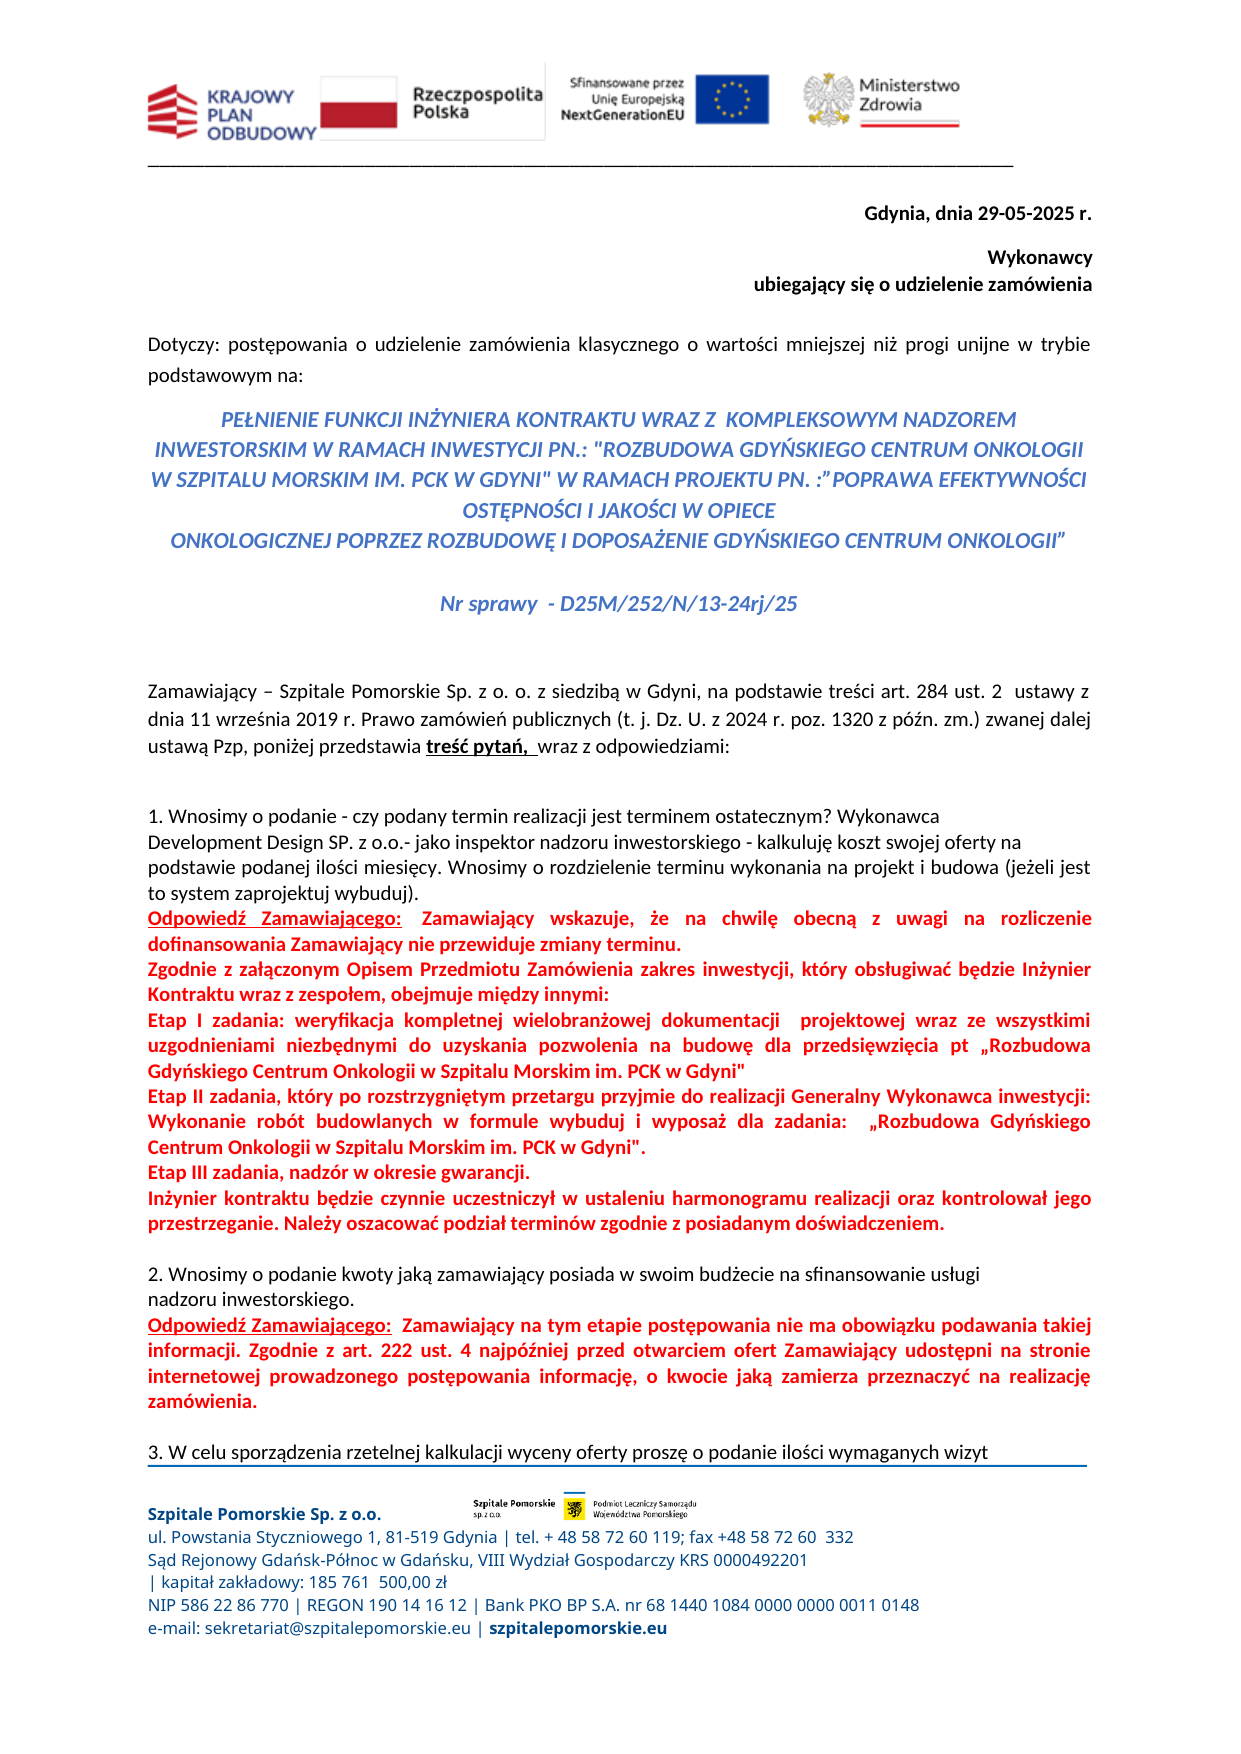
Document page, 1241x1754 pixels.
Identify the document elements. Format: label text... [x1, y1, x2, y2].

text Odpowiedź Zamawiającego: Zamawiający na tym etapie postępowania nie ma obowiązku podawania takiej informacji. Zgodnie z art. 222 ust. 4 najpóźniej przed otwarciem ofert Zamawiający udostępni na stronie internetowej prowadzonego postępowania informację, o kwocie jaką zamierza przeznaczyć na realizację zamówienia. [148, 1312, 1093, 1414]
text nadzoru inwestorskiego. [148, 1287, 1093, 1312]
text Development Design SP. z o.o.- jako inspektor nadzoru inwestorskiego - kalkuluję koszt swojej oferty na [148, 829, 1093, 854]
text Wykonawcy [148, 244, 1093, 269]
picture [147, 59, 787, 142]
text Odpowiedź Zamawiającego: Zamawiający wskazuje, że na chwilę obecną z uwagi na rozliczenie dofinansowania Zamawiający nie przewiduje zmiany terminu. [148, 905, 1093, 956]
text Nr sprawy - D25M/252/N/13-24rj/25 [148, 586, 1093, 618]
text Inżynier kontraktu będzie czynnie uczestniczył w ustaleniu harmonogramu realizacji oraz kontrolował jego przestrzeganie. Należy oszacować podział terminów zgodnie z posiadanym doświadczeniem. [148, 1185, 1093, 1236]
text Etap I zadania: weryfikacja kompletnej wielobranżowej dokumentacji projektowej wraz ze wszystkimi uzgodnieniami niezbędnymi do uzyskania pozwolenia na budowę dla przedsięwzięcia pt „Rozbudowa Gdyńskiego Centrum Onkologii w Szpitalu Morskim im. PCK w Gdyni" [148, 1007, 1093, 1083]
text Zamawiający – Szpitale Pomorskie Sp. z o. o. z siedzibą w Gdyni, na podstawie treści art. 284 ust. 2 ustawy z dnia 11 września 2019 r. Prawo zamówień publicznych (t. j. Dz. U. z 2024 r. poz. 1320 z późn. zm.) zwanej dalej ustawą Pzp, poniżej przedstawia treść pytań, wraz z odpowiedziami: [148, 678, 1093, 759]
text 2. Wnosimy o podanie kwoty jaką zamawiający posiada w swoim budżecie na sfinansowanie usługi [148, 1261, 1093, 1287]
picture [791, 60, 974, 142]
text Etap III zadania, nadzór w okresie gwarancji. [148, 1159, 1093, 1185]
text 3. W celu sporządzenia rzetelnej kalkulacji wyceny oferty proszę o podanie ilości wymaganych wizyt [148, 1439, 1093, 1464]
text Gdynia, dnia 29-05-2025 r. [148, 200, 1093, 225]
text PEŁNIENIE FUNKCJI INŻYNIERA KONTRAKTU WRAZ Z KOMPLEKSOWYM NADZOREM INWESTORSKIM W RAMACH INWESTYCJI PN.: "ROZBUDOWA GDYŃSKIEGO CENTRUM ONKOLOGII W SZPITALU MORSKIM IM. PCK W GDYNI" W RAMACH PROJEKTU PN. :”POPRAWA EFEKTYWNOŚCI OSTĘPNOŚCI I JAKOŚCI W OPIECE [148, 405, 1093, 524]
text Etap II zadania, który po rozstrzygniętym przetargu przyjmie do realizacji Generalny Wykonawca inwestycji: Wykonanie robót budowlanych w formule wybuduj i wyposaż dla zadania: „Rozbudowa Gdyńskiego Centrum Onkologii w Szpitalu Morskim im. PCK w Gdyni". [148, 1083, 1093, 1159]
text Zgodnie z załączonym Opisem Przedmiotu Zamówienia zakres inwestycji, który obsługiwać będzie Inżynier Kontraktu wraz z zespołem, obejmuje między innymi: [148, 956, 1093, 1007]
text Dotyczy: postępowania o udzielenie zamówienia klasycznego o wartości mniejszej niż progi unijne w trybie podstawowym na: [148, 326, 1093, 388]
text ONKOLOGICZNEJ POPRZEZ ROZBUDOWĘ I DOPOSAŻENIE GDYŃSKIEGO CENTRUM ONKOLOGII” [148, 526, 1093, 554]
text podstawie podanej ilości miesięcy. Wnosimy o rozdzielenie terminu wykonania na projekt i budowa (jeżeli jest to system zaprojektuj wybuduj). [148, 854, 1093, 905]
text ubiegający się o udzielenie zamówienia [148, 271, 1093, 297]
text 1. Wnosimy o podanie - czy podany termin realizacji jest terminem ostatecznym? Wykonawca [148, 804, 1093, 829]
